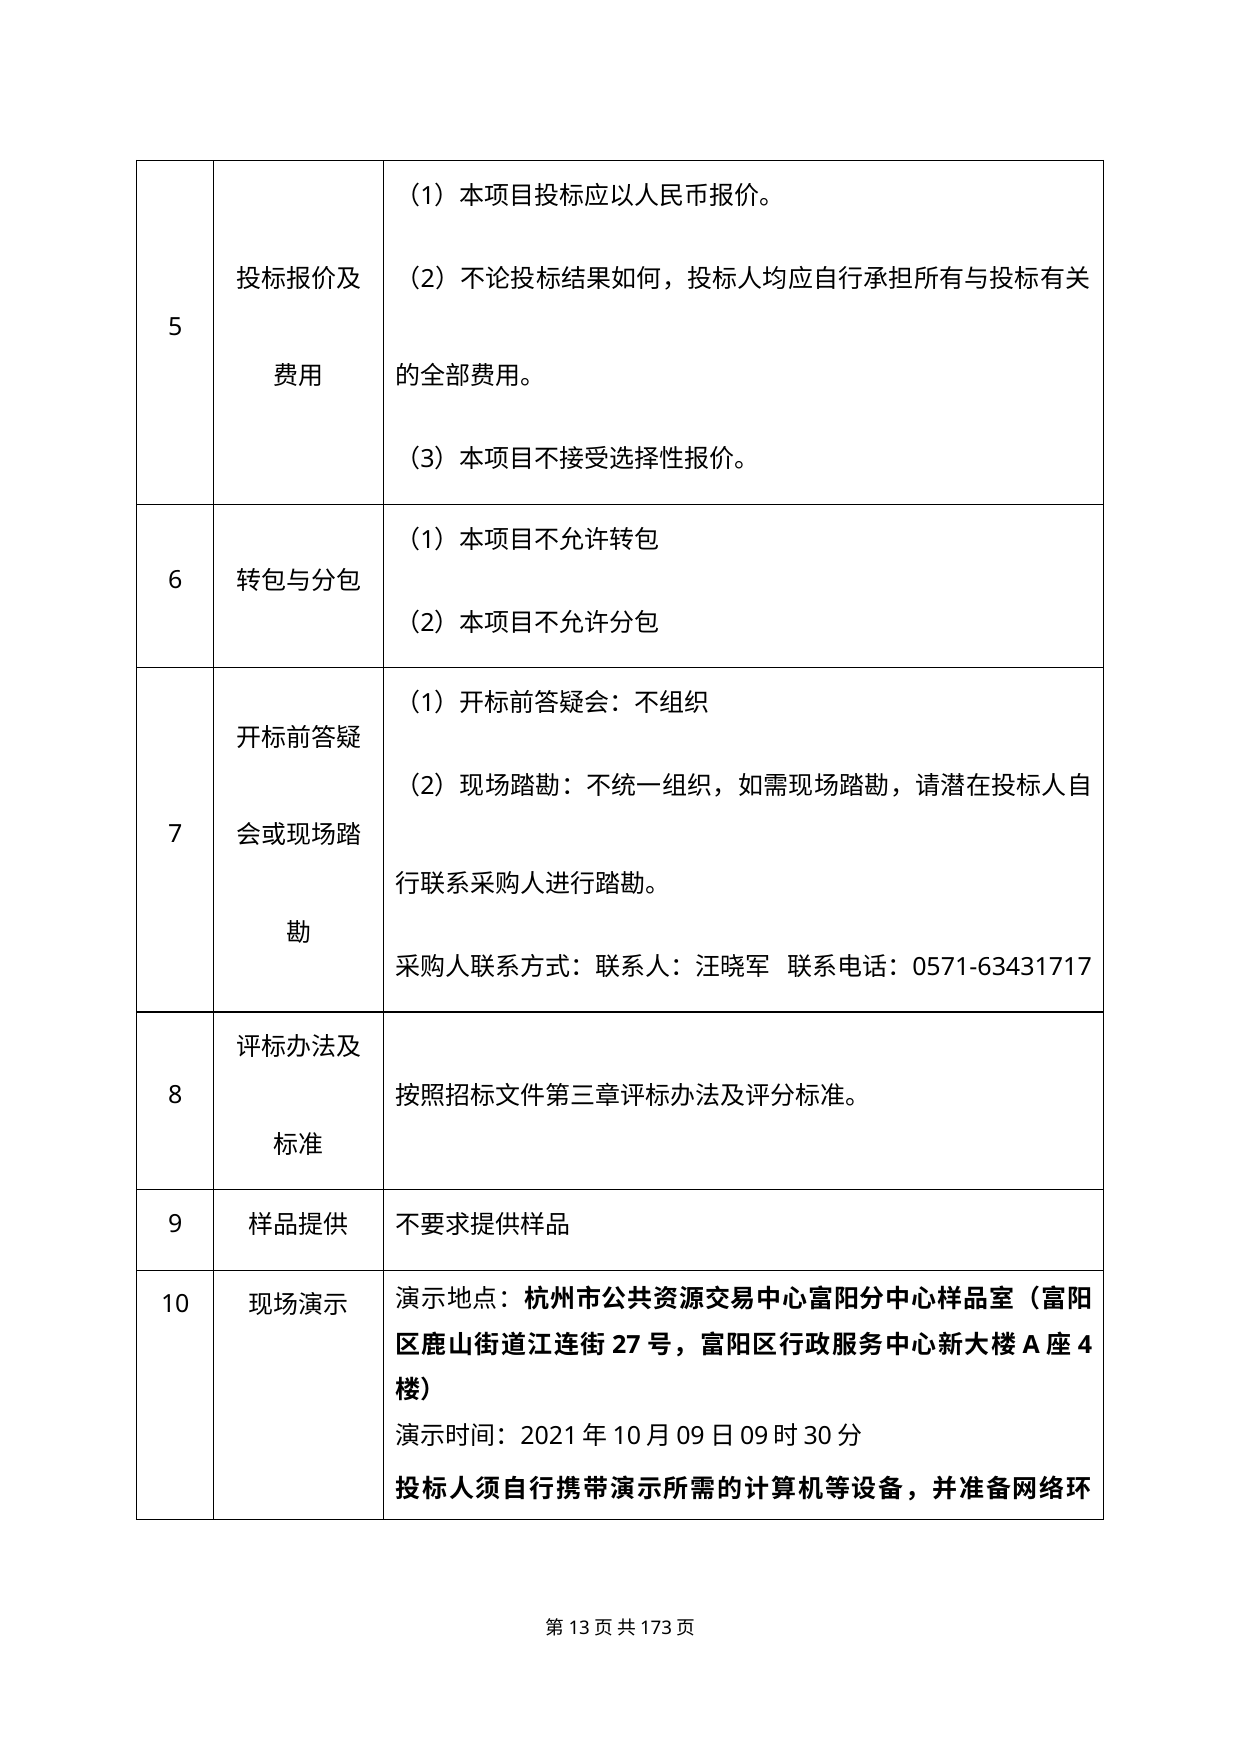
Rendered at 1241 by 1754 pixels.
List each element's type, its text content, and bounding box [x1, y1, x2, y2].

table_cell 开标前答疑会或现场踏勘 [214, 668, 383, 1011]
table_cell 8 [137, 1013, 213, 1189]
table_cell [384, 1271, 1103, 1519]
table_cell 按照招标文件第三章评标办法及评分标准。 [384, 1013, 1103, 1189]
table_cell 现场演示 [214, 1271, 383, 1519]
table_cell 10 [137, 1271, 213, 1519]
table_cell 6 [137, 505, 213, 667]
table_cell （1）本项目不允许转包 （2）本项目不允许分包 [384, 505, 1103, 667]
table_cell 转包与分包 [214, 505, 383, 667]
table_cell 9 [137, 1190, 213, 1269]
table_cell （1）本项目投标应以人民币报价。 （2）不论投标结果如何，投标人均应自行承担所有与投标有关的全部费用。 （3）本项目不接受选择性报价。 [384, 161, 1103, 504]
table_cell 评标办法及标准 [214, 1013, 383, 1189]
table_cell 样品提供 [214, 1190, 383, 1269]
table_cell 开标前答疑会：不组织 现场踏勘：不统一组织，如需现场踏勘，请潜在投标人自行联系采购人进行踏勘。 采购人联系方式：联系人：汪晓军 联系电话：0571-63431717 [384, 668, 1103, 1011]
table_cell 7 [137, 668, 213, 1011]
table_cell 5 [137, 161, 213, 504]
table_cell 投标报价及费用 [214, 161, 383, 504]
table_cell 不要求提供样品 [384, 1190, 1103, 1269]
